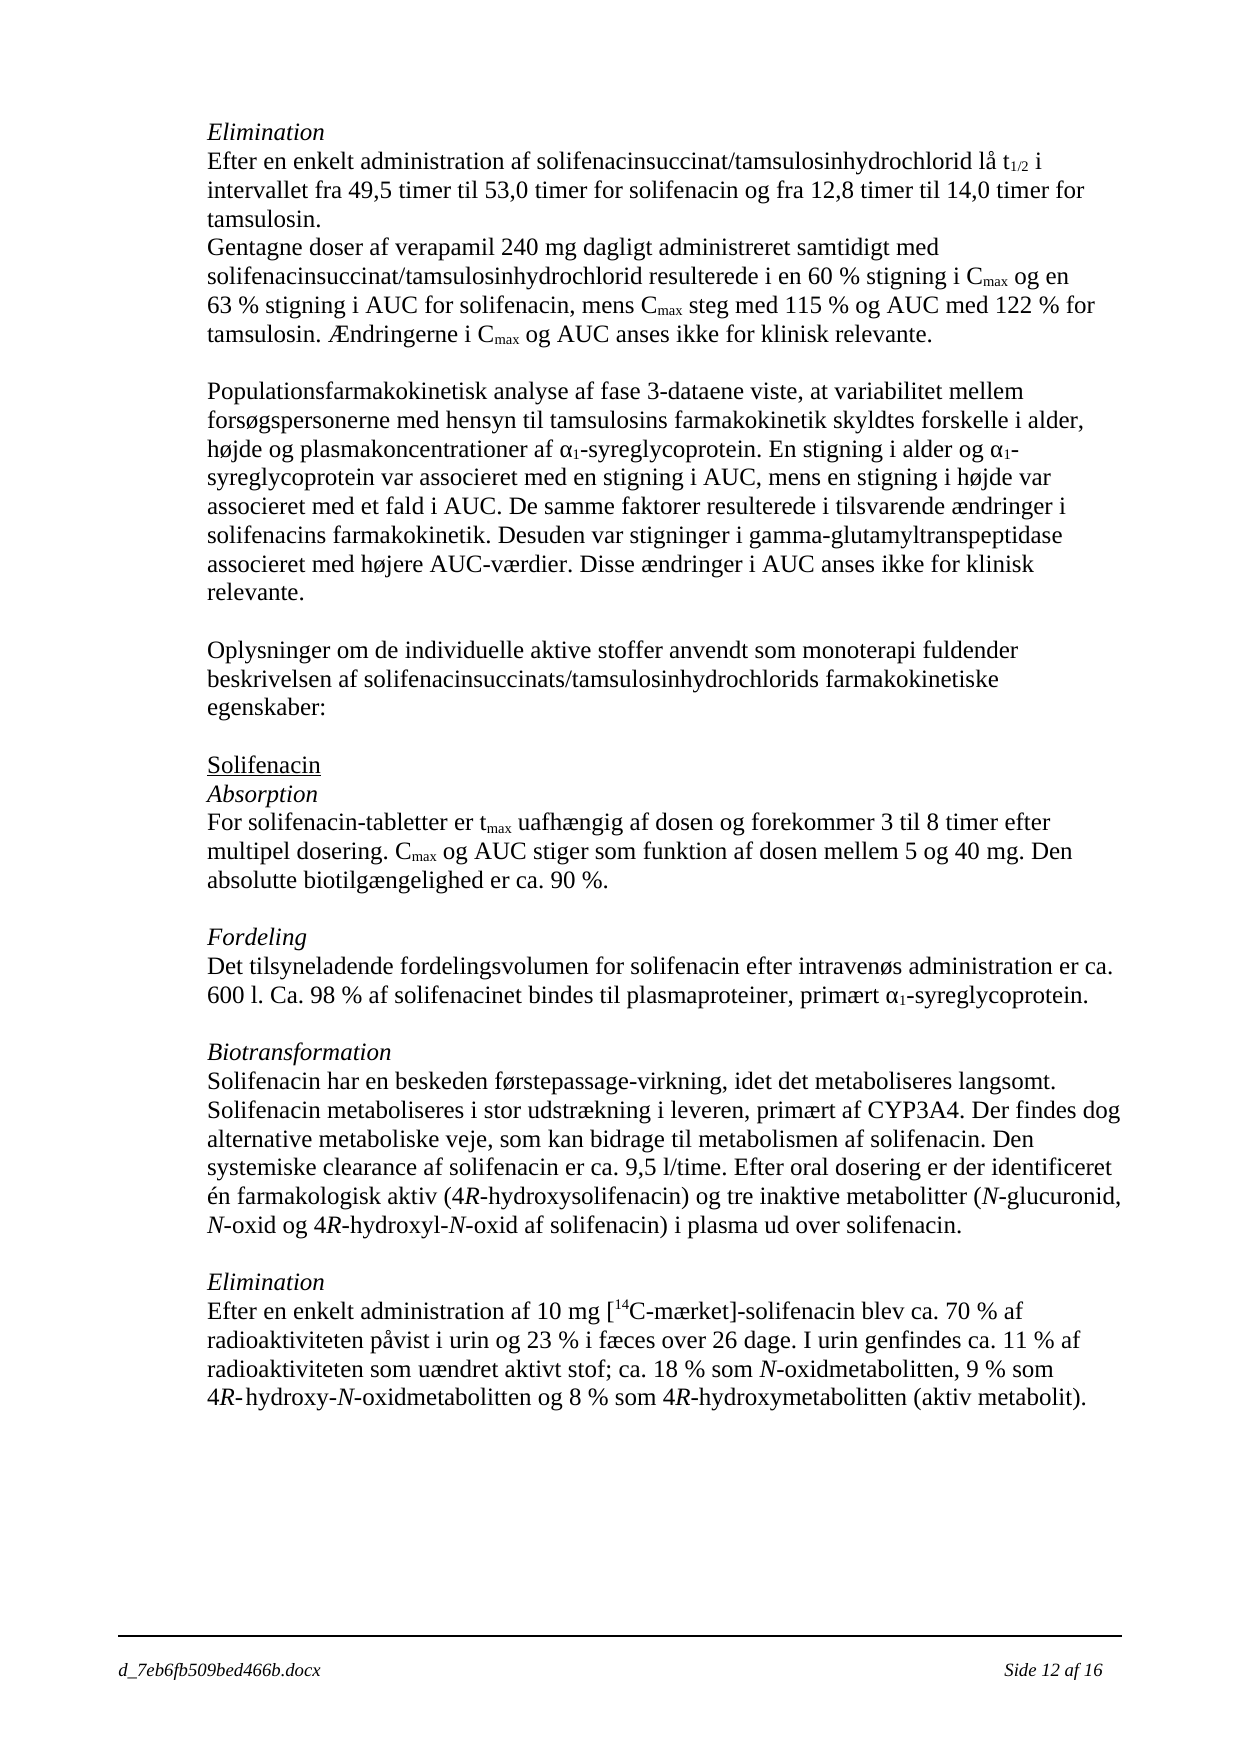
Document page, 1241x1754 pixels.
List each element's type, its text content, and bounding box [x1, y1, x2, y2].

text Populationsfarmakokinetisk analyse af fase 3-dataene viste, at variabilitet mellem forsøgspersonerne med hensyn til tamsulosins farmakokinetik skyldtes forskelle i alder, højde og plasmakoncentrationer af α1-syreglycoprotein. En stigning i alder og α1-syreglycoprotein var associeret med en stigning i AUC, mens en stigning i højde var associeret med et fald i AUC. De samme faktorer resulterede i tilsvarende ændringer i solifenacins farmakokinetik. Desuden var stigninger i gamma-glutamyltranspeptidase associeret med højere AUC-værdier. Disse ændringer i AUC anses ikke for klinisk relevante. [207, 376, 1122, 606]
text Gentagne doser af verapamil 240 mg dagligt administreret samtidigt med solifenacinsuccinat/tamsulosinhydrochlorid resulterede i en 60 % stigning i Cmax og en 63 % stigning i AUC for solifenacin, mens Cmax steg med 115 % og AUC med 122 % for tamsulosin. Ændringerne i Cmax og AUC anses ikke for klinisk relevante. [207, 232, 1122, 347]
text Solifenacin [207, 750, 1122, 779]
text Elimination [207, 117, 1122, 146]
text Biotransformation [207, 1037, 1122, 1066]
text Elimination [207, 1267, 1122, 1296]
text For solifenacin-tabletter er tmax uafhængig af dosen og forekommer 3 til 8 timer efter multipel dosering. Cmax og AUC stiger som funktion af dosen mellem 5 og 40 mg. Den absolutte biotilgængelighed er ca. 90 %. [207, 807, 1122, 894]
text Oplysninger om de individuelle aktive stoffer anvendt som monoterapi fuldender beskrivelsen af solifenacinsuccinats/tamsulosinhydrochlorids farmakokinetiske egenskaber: [207, 635, 1122, 721]
text Det tilsyneladende fordelingsvolumen for solifenacin efter intravenøs administration er ca. 600 l. Ca. 98 % af solifenacinet bindes til plasmaproteiner, primært α1-syreglycoprotein. [207, 951, 1122, 1009]
text Absorption [207, 779, 1122, 807]
text Solifenacin har en beskeden førstepassage-virkning, idet det metaboliseres langsomt. Solifenacin metaboliseres i stor udstrækning i leveren, primært af CYP3A4. Der findes dog alternative metaboliske veje, som kan bidrage til metabolismen af solifenacin. Den systemiske clearance af solifenacin er ca. 9,5 l/time. Efter oral dosering er der identificeret én farmakologisk aktiv (4R-hydroxysolifenacin) og tre inaktive metabolitter (N-glucuronid, N-oxid og 4R-hydroxyl-N-oxid af solifenacin) i plasma ud over solifenacin. [207, 1066, 1122, 1239]
text Efter en enkelt administration af solifenacinsuccinat/tamsulosinhydrochlorid lå t1/2 i intervallet fra 49,5 timer til 53,0 timer for solifenacin og fra 12,8 timer til 14,0 timer for tamsulosin. [207, 146, 1122, 232]
text Efter en enkelt administration af 10 mg [14C-mærket]-solifenacin blev ca. 70 % af radioaktiviteten påvist i urin og 23 % i fæces over 26 dage. I urin genfindes ca. 11 % af radioaktiviteten som uændret aktivt stof; ca. 18 % som N-oxidmetabolitten, 9 % som 4R-hydroxy-N-oxidmetabolitten og 8 % som 4R-hydroxymetabolitten (aktiv metabolit). [207, 1296, 1122, 1411]
text Fordeling [207, 922, 1122, 951]
